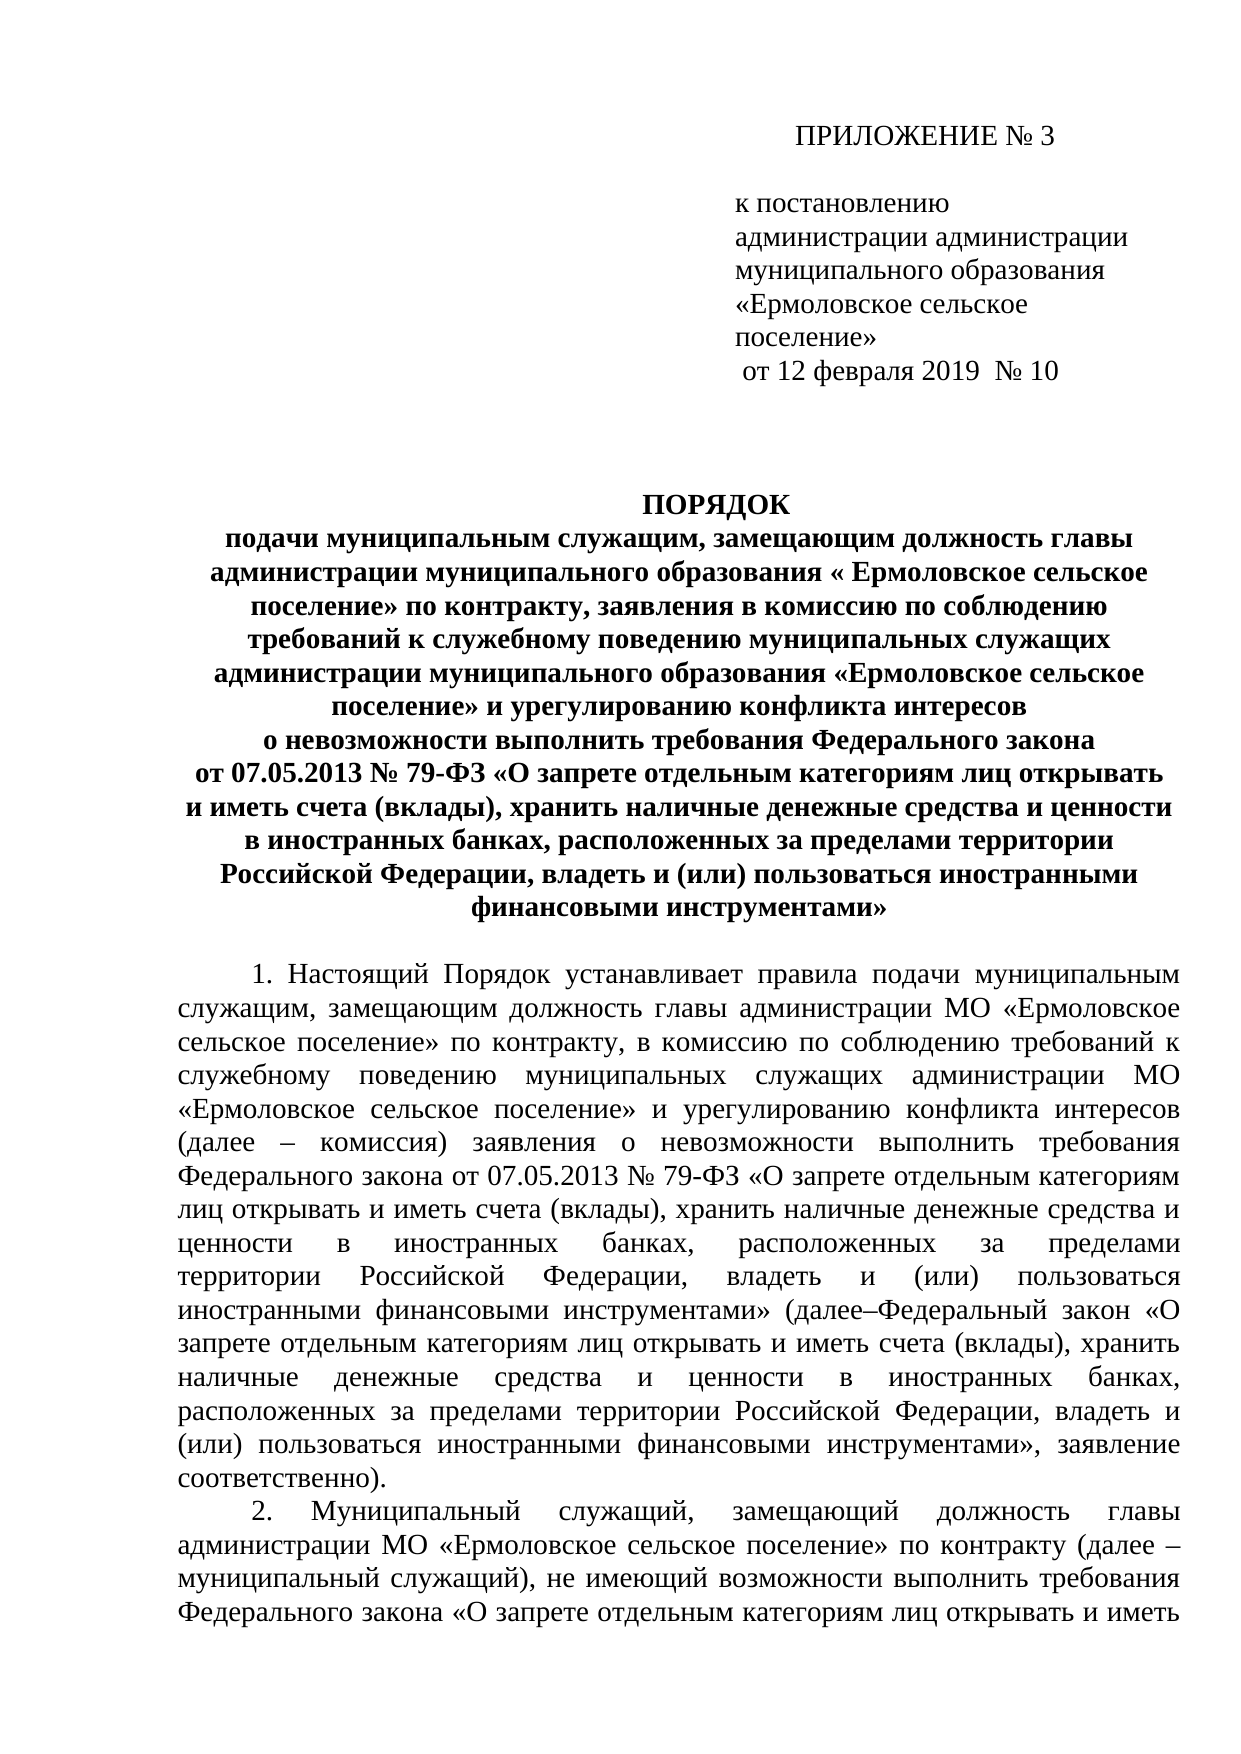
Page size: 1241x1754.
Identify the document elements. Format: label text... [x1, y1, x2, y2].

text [177, 1493, 1181, 1627]
text 1. Настоящий Порядок устанавливает правила подачи муниципальным служащим, замещающим должность главы администрации МО «Ермоловское сельское поселение» по контракту, в комиссию по соблюдению требований к служебному поведению муниципальных служащих администрации МО «Ермоловское сельское поселение» и урегулированию конфликта интересов (далее – комиссия) заявления о невозможности выполнить требования Федерального закона от 07.05.2013 № 79-ФЗ «О запрете отдельным категориям лиц открывать и иметь счета (вклады), хранить наличные денежные средства и ценности в иностранных банках, расположенных за пределами территории Российской Федерации, владеть и (или) пользоваться иностранными финансовыми инструментами» (далее–Федеральный закон «О запрете отдельным категориям лиц открывать и иметь счета (вклады), хранить наличные денежные средства и ценности в иностранных банках, расположенных за пределами территории Российской Федерации, владеть и (или) пользоваться иностранными финансовыми инструментами», заявление соответственно). [177, 957, 1181, 1493]
title ПОРЯДОК [177, 487, 1181, 521]
table_header ПРИЛОЖЕНИЕ № 3 к постановлению администрации администрации муниципального образования «Ермоловское сельское поселение» от 12 февраля 2019 № 10 [724, 118, 1157, 386]
title подачи муниципальным служащим, замещающим должность главы администрации муниципального образования « Ермоловское сельское поселение» по контракту, заявления в комиссию по соблюдению требований к служебному поведению муниципальных служащих администрации муниципального образования «Ермоловское сельское поселение» и урегулированию конфликта интересов о невозможности выполнить требования Федерального закона от 07.05.2013 № 79-ФЗ «О запрете отдельным категориям лиц открывать и иметь счета (вклады), хранить наличные денежные средства и ценности в иностранных банках, расположенных за пределами территории Российской Федерации, владеть и (или) пользоваться иностранными финансовыми инструментами» [177, 521, 1181, 923]
